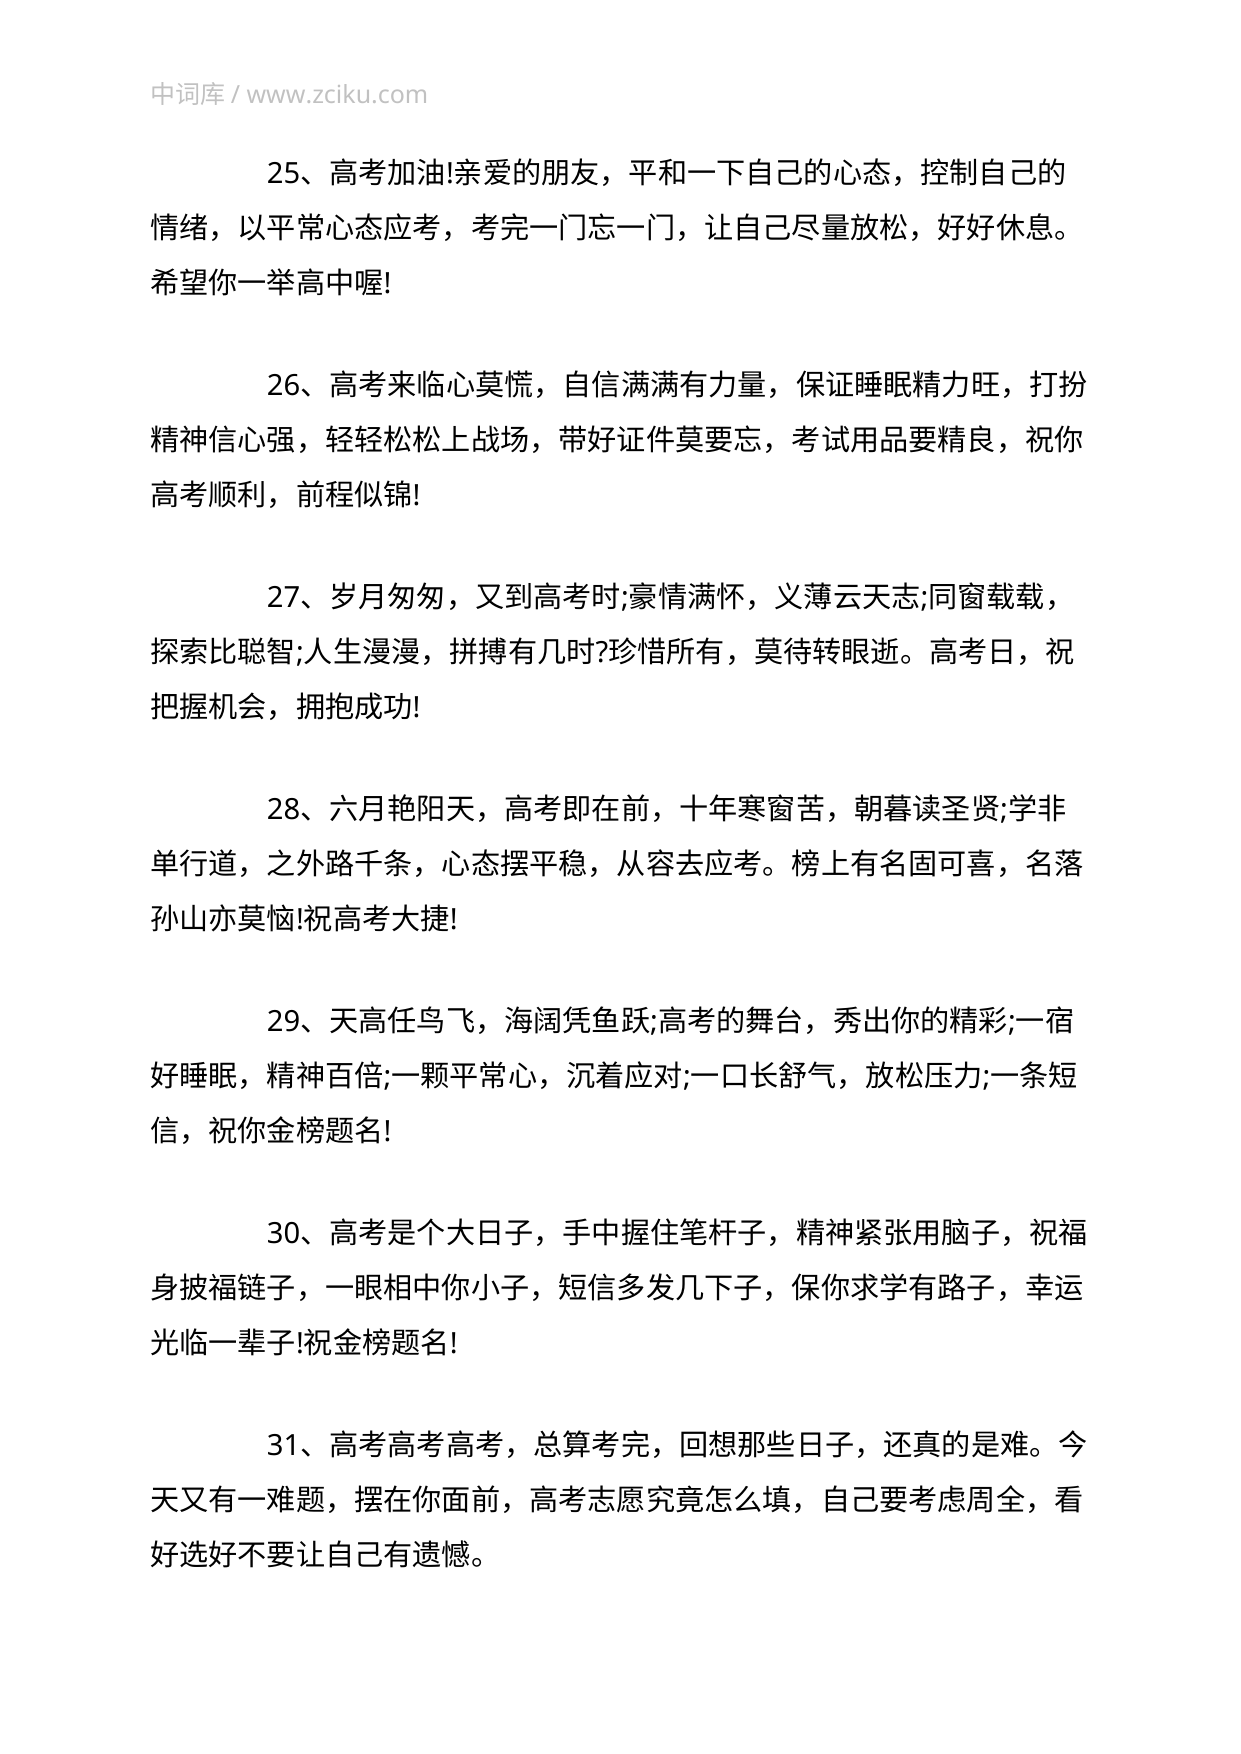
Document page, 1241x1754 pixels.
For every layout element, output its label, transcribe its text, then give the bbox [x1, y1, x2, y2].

text 31、高考高考高考，总算考完，回想那些日子，还真的是难。今天又有一难题，摆在你面前，高考志愿究竟怎么填，自己要考虑周全，看好选好不要让自己有遗憾。 [150, 1421, 1090, 1574]
text 27、岁月匆匆，又到高考时;豪情满怀，义薄云天志;同窗载载，探索比聪智;人生漫漫，拼搏有几时?珍惜所有，莫待转眼逝。高考日，祝把握机会，拥抱成功! [150, 574, 1090, 726]
text 26、高考来临心莫慌，自信满满有力量，保证睡眠精力旺，打扮精神信心强，轻轻松松上战场，带好证件莫要忘，考试用品要精良，祝你高考顺利，前程似锦! [150, 362, 1090, 514]
text 28、六月艳阳天，高考即在前，十年寒窗苦，朝暮读圣贤;学非单行道，之外路千条，心态摆平稳，从容去应考。榜上有名固可喜，名落孙山亦莫恼!祝高考大捷! [150, 786, 1090, 938]
text 30、高考是个大日子，手中握住笔杆子，精神紧张用脑子，祝福身披福链子，一眼相中你小子，短信多发几下子，保你求学有路子，幸运光临一辈子!祝金榜题名! [150, 1209, 1090, 1362]
text 29、天高任鸟飞，海阔凭鱼跃;高考的舞台，秀出你的精彩;一宿好睡眠，精神百倍;一颗平常心，沉着应对;一口长舒气，放松压力;一条短信，祝你金榜题名! [150, 998, 1090, 1150]
text 25、高考加油!亲爱的朋友，平和一下自己的心态，控制自己的情绪，以平常心态应考，考完一门忘一门，让自己尽量放松，好好休息。希望你一举高中喔! [150, 150, 1090, 302]
